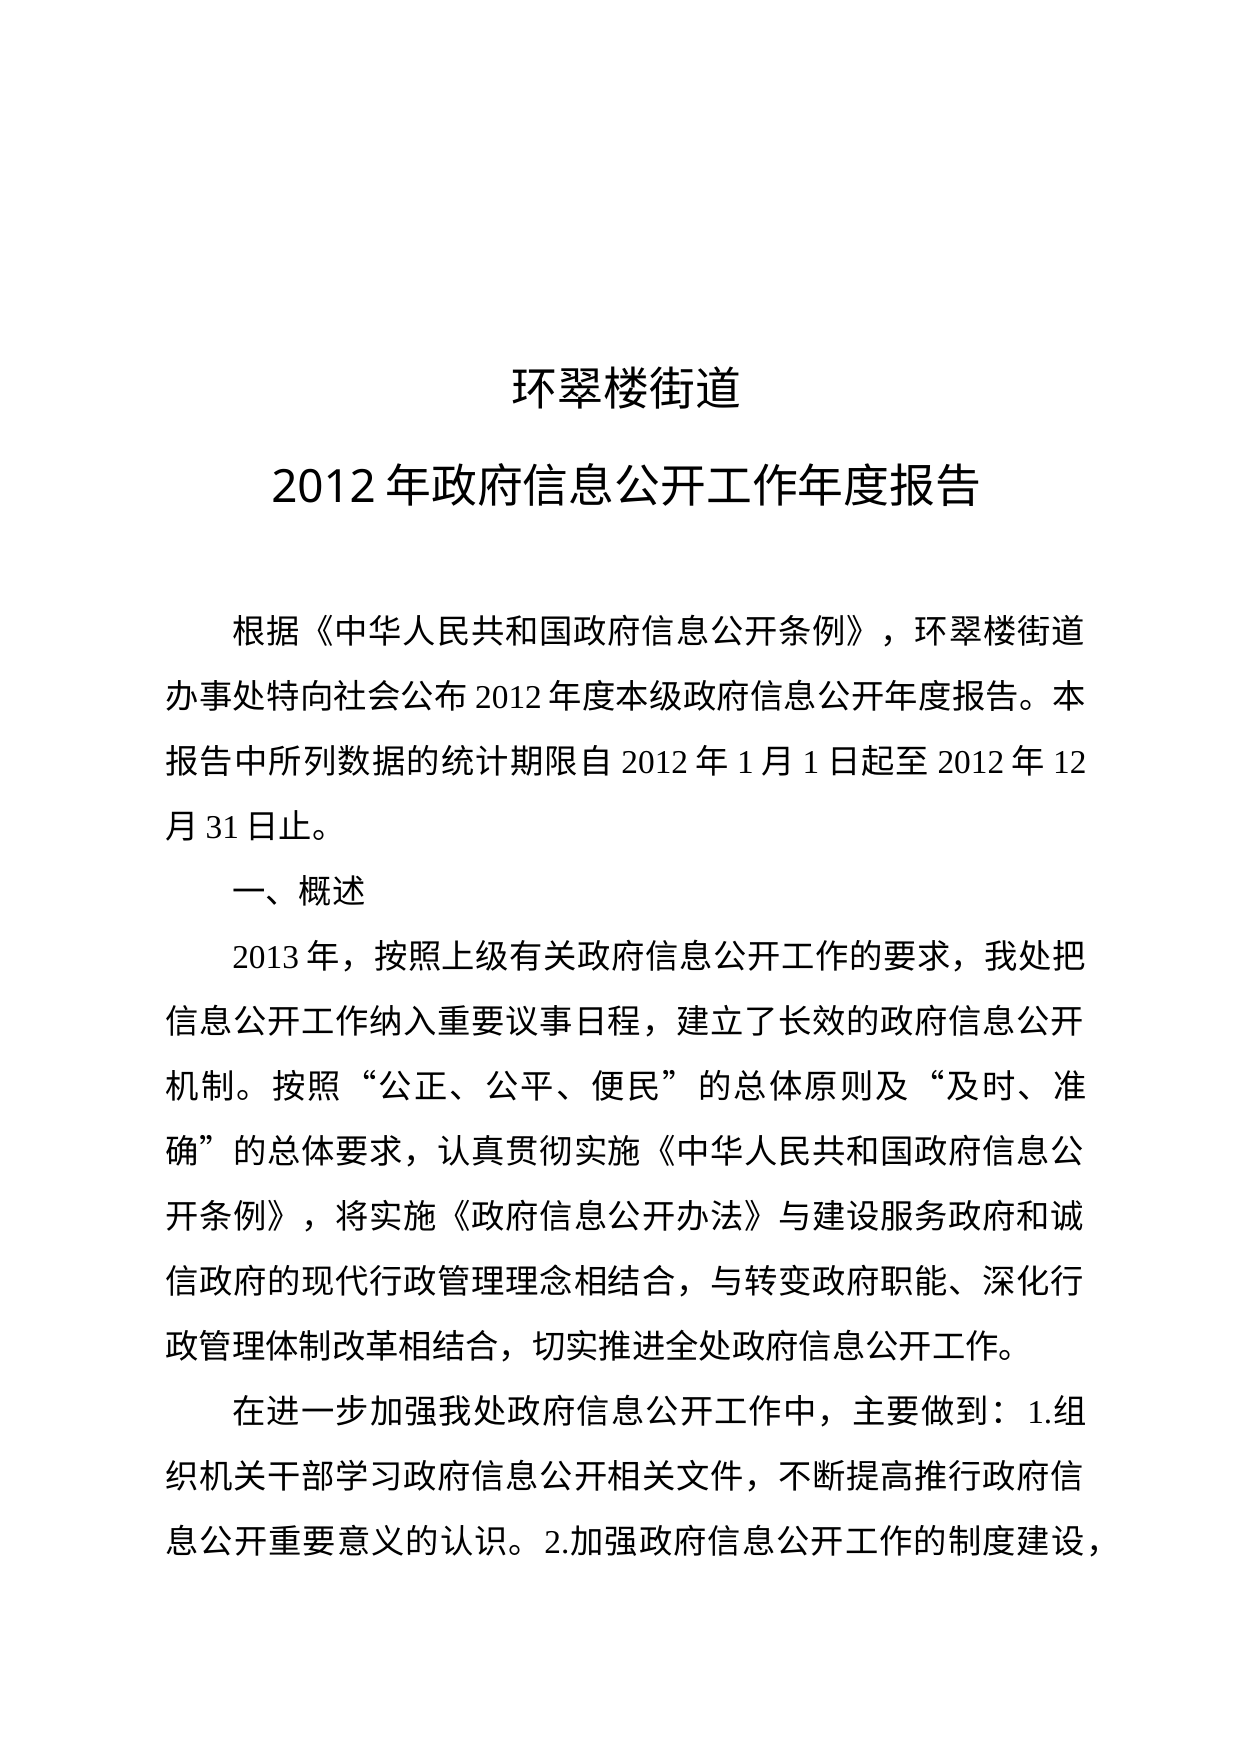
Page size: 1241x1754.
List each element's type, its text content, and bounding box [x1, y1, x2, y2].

text 2012年政府信息公开工作年度报告 [165, 434, 1087, 531]
text 根据《中华人民共和国政府信息公开条例》，环翠楼街道办事处特向社会公布2012年度本级政府信息公开年度报告。本报告中所列数据的统计期限自2012年1月1日起至2012年12月31日止。 [165, 596, 1087, 856]
text 一、概述 [165, 856, 1087, 921]
text 环翠楼街道 [165, 336, 1087, 434]
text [165, 1376, 1087, 1571]
text 2013年，按照上级有关政府信息公开工作的要求，我处把信息公开工作纳入重要议事日程，建立了长效的政府信息公开机制。按照“公正、公平、便民”的总体原则及“及时、准确”的总体要求，认真贯彻实施《中华人民共和国政府信息公开条例》，将实施《政府信息公开办法》与建设服务政府和诚信政府的现代行政管理理念相结合，与转变政府职能、深化行政管理体制改革相结合，切实推进全处政府信息公开工作。 [165, 921, 1087, 1376]
